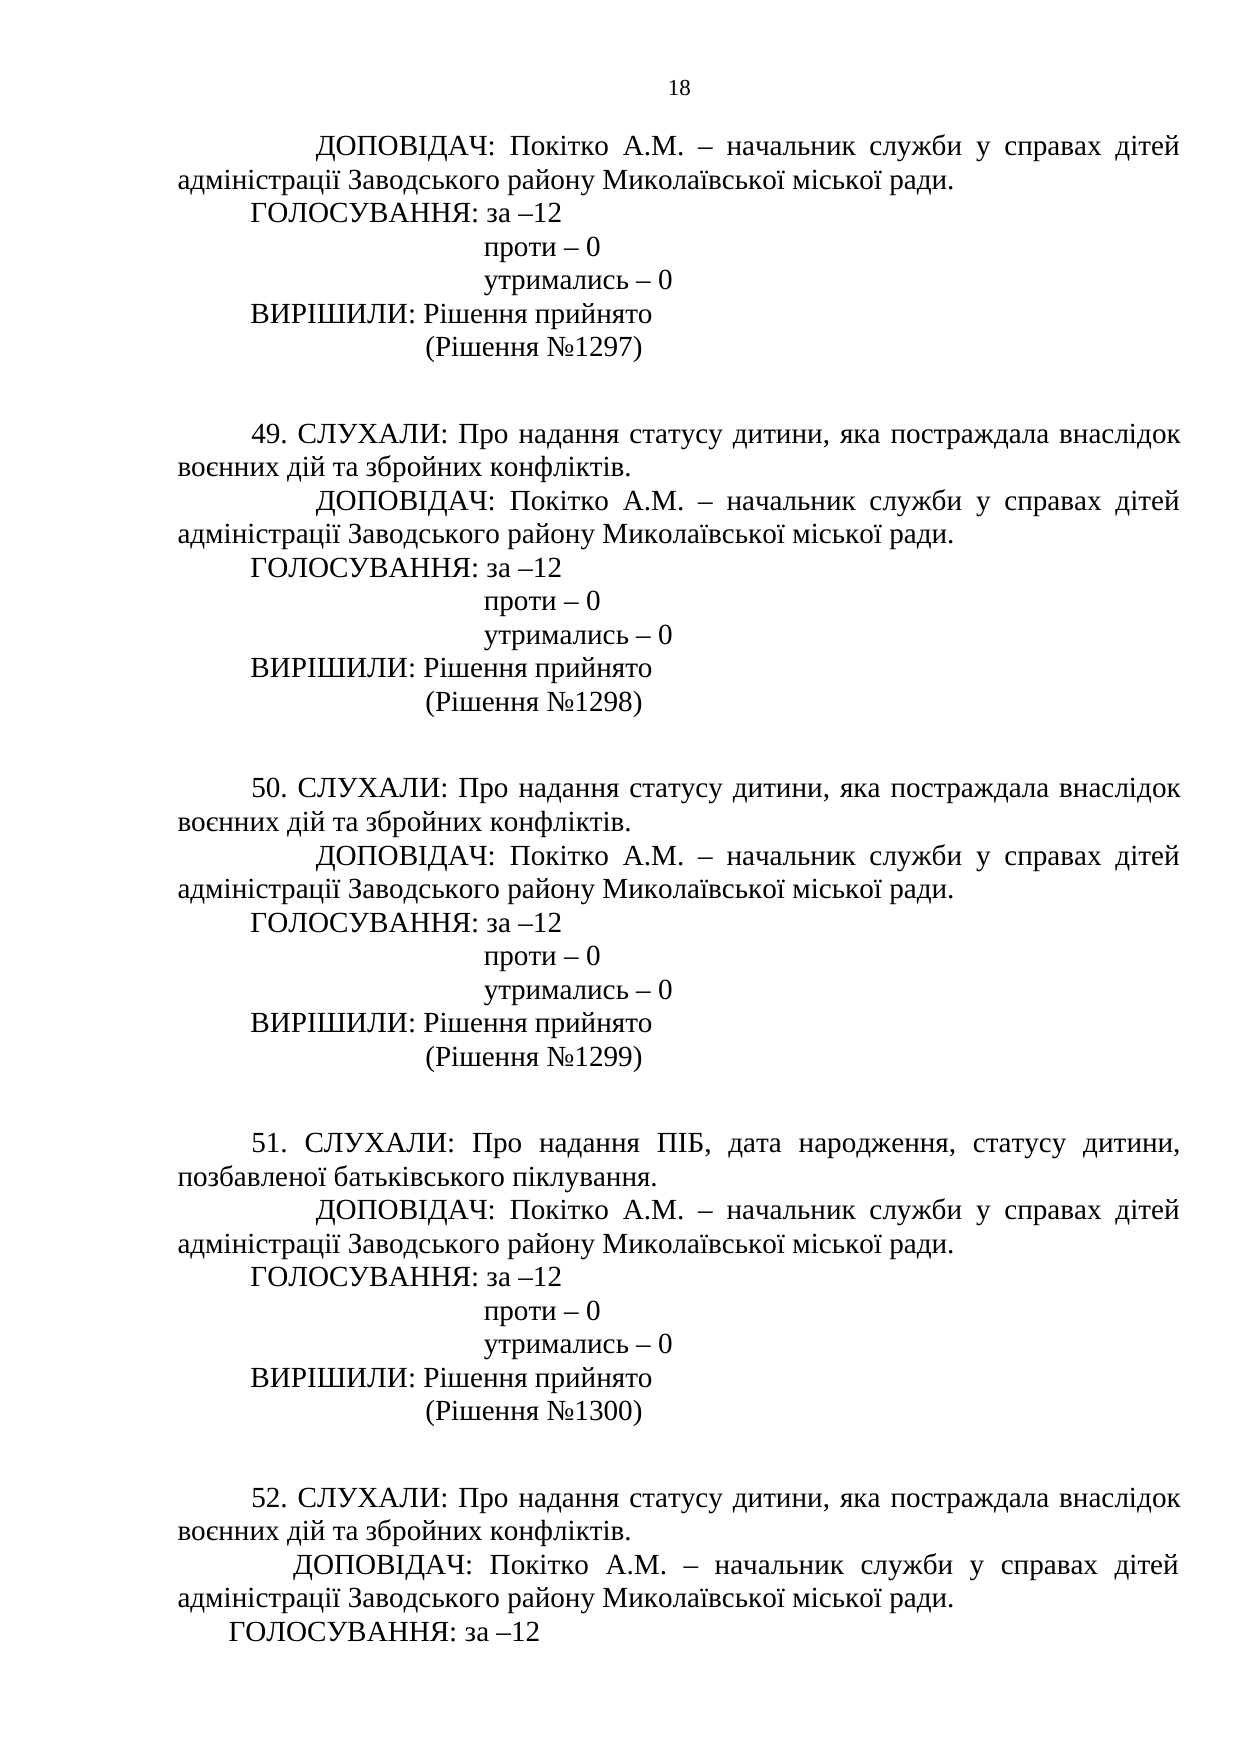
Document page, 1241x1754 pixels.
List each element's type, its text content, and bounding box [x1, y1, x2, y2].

text ВИРІШИЛИ: Рішення прийнято [177, 651, 1181, 684]
text ГОЛОСУВАННЯ: за –12 [177, 905, 1181, 938]
text ГОЛОСУВАННЯ: за –12 [177, 1614, 1181, 1648]
text ГОЛОСУВАННЯ: за –12 [177, 1259, 1181, 1293]
text 49. СЛУХАЛИ: Про надання статусу дитини, яка постраждала внаслідок воєнних дій та збройних конфліктів. [177, 416, 1181, 483]
text проти – 0 [177, 229, 1181, 262]
text 51. СЛУХАЛИ: Про надання ПІБ, дата народження, статусу дитини, позбавленої батьківського піклування. [177, 1125, 1181, 1192]
text (Рішення №1297) [177, 329, 1181, 363]
text проти – 0 [177, 583, 1181, 617]
text утримались – 0 [177, 1326, 1181, 1360]
text 52. СЛУХАЛИ: Про надання статусу дитини, яка постраждала внаслідок воєнних дій та збройних конфліктів. [177, 1480, 1181, 1547]
text 50. СЛУХАЛИ: Про надання статусу дитини, яка постраждала внаслідок воєнних дій та збройних конфліктів. [177, 771, 1181, 838]
text утримались – 0 [177, 617, 1181, 651]
text ДОПОВІДАЧ: Покітко А.М. – начальник служби у справах дітей адміністрації Заводського району Миколаївської міської ради. [177, 483, 1181, 550]
text утримались – 0 [177, 262, 1181, 296]
text (Рішення №1299) [177, 1039, 1181, 1072]
text проти – 0 [177, 1293, 1181, 1326]
text ГОЛОСУВАННЯ: за –12 [177, 550, 1181, 583]
text ВИРІШИЛИ: Рішення прийнято [177, 1005, 1181, 1039]
text ДОПОВІДАЧ: Покітко А.М. – начальник служби у справах дітей адміністрації Заводського району Миколаївської міської ради. [177, 838, 1181, 905]
text ДОПОВІДАЧ: Покітко А.М. – начальник служби у справах дітей адміністрації Заводського району Миколаївської міської ради. [177, 128, 1181, 195]
text ДОПОВІДАЧ: Покітко А.М. – начальник служби у справах дітей адміністрації Заводського району Миколаївської міської ради. [177, 1192, 1181, 1259]
text ВИРІШИЛИ: Рішення прийнято [177, 296, 1181, 329]
text ДОПОВІДАЧ: Покітко А.М. – начальник служби у справах дітей адміністрації Заводського району Миколаївської міської ради. [177, 1547, 1181, 1614]
text (Рішення №1298) [177, 684, 1181, 718]
text проти – 0 [177, 938, 1181, 972]
text (Рішення №1300) [177, 1393, 1181, 1427]
text ВИРІШИЛИ: Рішення прийнято [177, 1360, 1181, 1393]
text утримались – 0 [177, 972, 1181, 1005]
text ГОЛОСУВАННЯ: за –12 [177, 195, 1181, 229]
